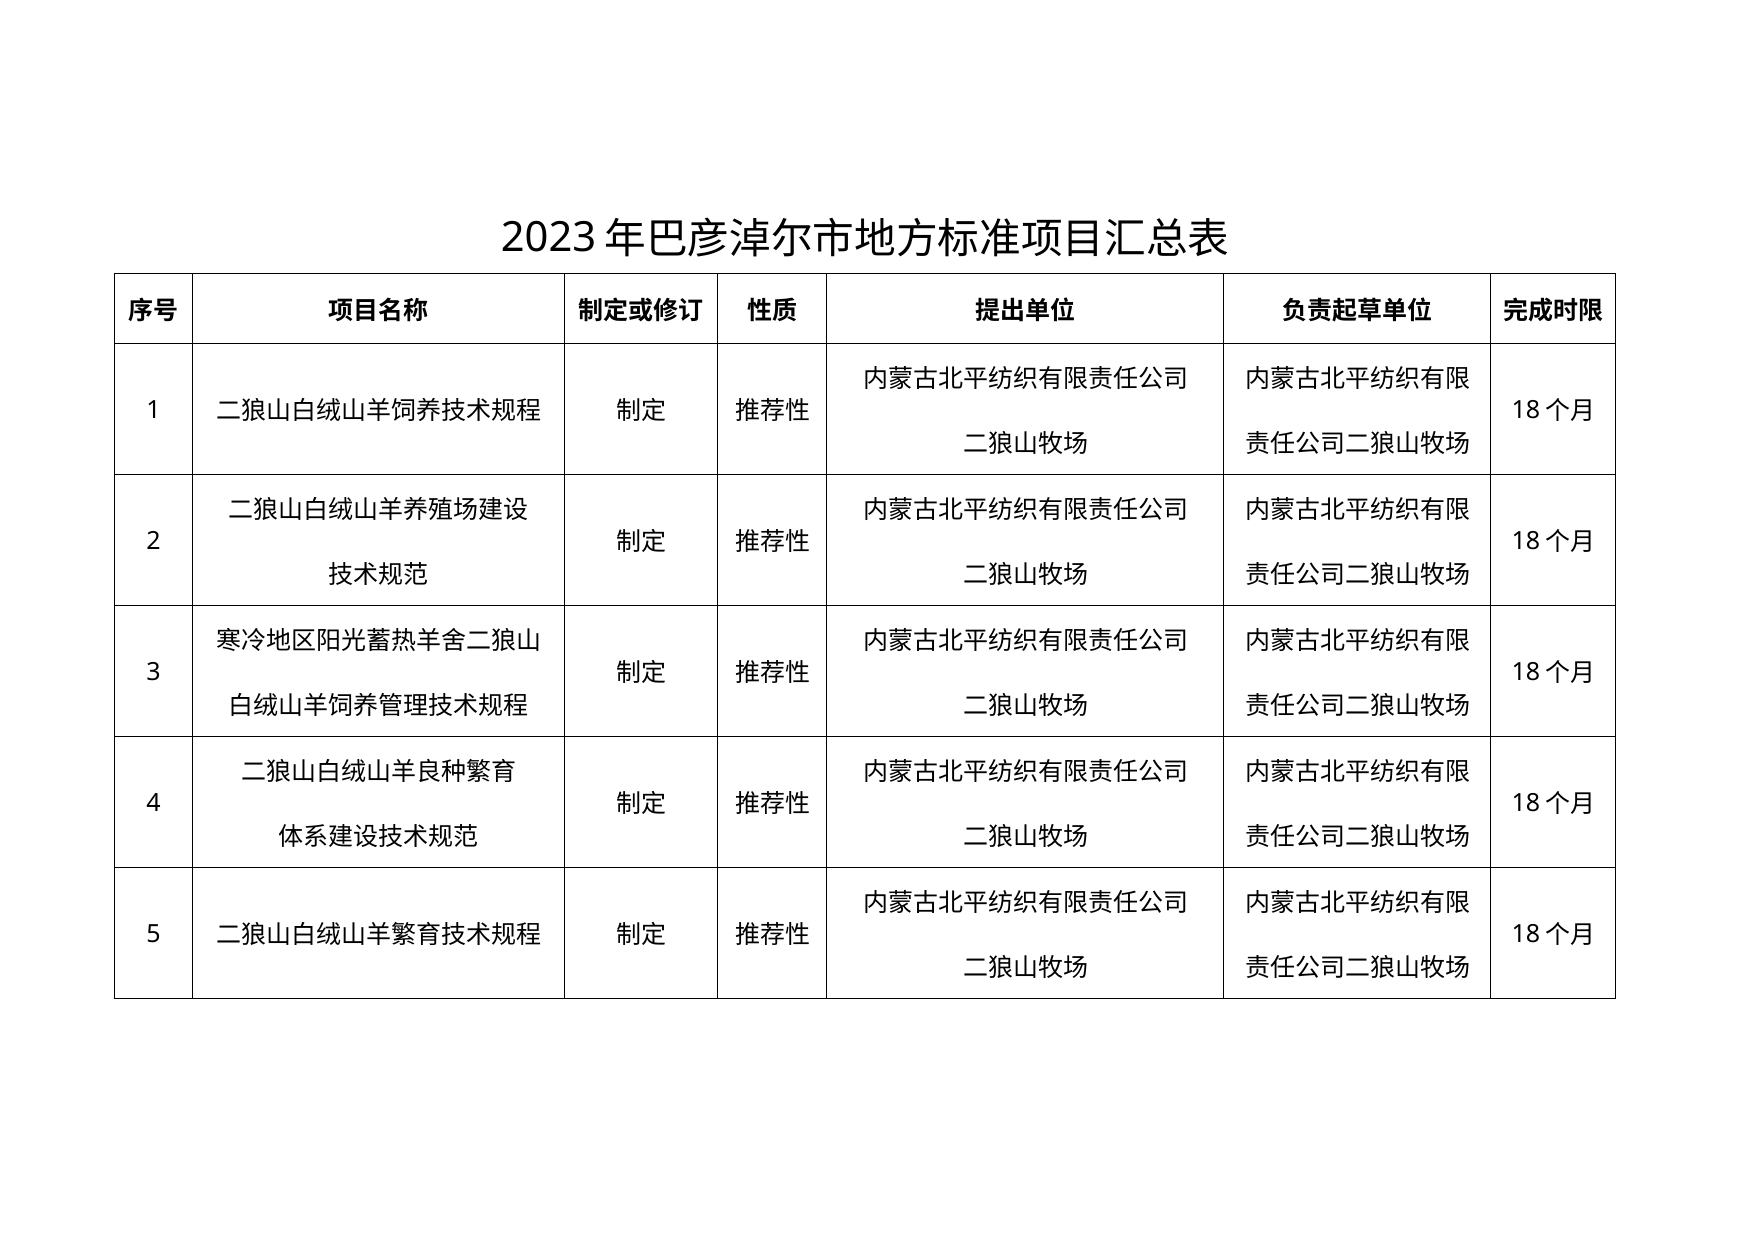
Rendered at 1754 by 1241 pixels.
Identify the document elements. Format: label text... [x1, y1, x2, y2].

table_cell 2 [115, 475, 192, 605]
table_cell 内蒙古北平纺织有限责任公司二狼山牧场 [1224, 737, 1490, 867]
table_cell 4 [115, 737, 192, 867]
table_cell 推荐性 [718, 475, 826, 605]
table_cell 负责起草单位 [1224, 274, 1490, 343]
table_cell 二狼山白绒山羊良种繁育 体系建设技术规范 [193, 737, 564, 867]
table_cell 完成时限 [1491, 274, 1615, 343]
table_cell 内蒙古北平纺织有限责任公司 二狼山牧场 [827, 868, 1223, 998]
table_cell 制定 [565, 868, 717, 998]
table_cell 内蒙古北平纺织有限责任公司 二狼山牧场 [827, 737, 1223, 867]
table_cell 内蒙古北平纺织有限责任公司 二狼山牧场 [827, 344, 1223, 474]
table_cell 18个月 [1491, 344, 1615, 474]
table_cell 制定 [565, 475, 717, 605]
table_cell 18个月 [1491, 868, 1615, 998]
table_cell 18个月 [1491, 737, 1615, 867]
table_cell 内蒙古北平纺织有限责任公司二狼山牧场 [1224, 475, 1490, 605]
table_cell 18个月 [1491, 606, 1615, 736]
table_cell 项目名称 [193, 274, 564, 343]
table_cell 推荐性 [718, 737, 826, 867]
table_cell 二狼山白绒山羊养殖场建设 技术规范 [193, 475, 564, 605]
table_cell 提出单位 [827, 274, 1223, 343]
table_cell 二狼山白绒山羊繁育技术规程 [193, 868, 564, 998]
table_cell 1 [115, 344, 192, 474]
table_cell 5 [115, 868, 192, 998]
table_cell 序号 [115, 274, 192, 343]
table_cell 制定 [565, 606, 717, 736]
table_cell 内蒙古北平纺织有限责任公司 二狼山牧场 [827, 475, 1223, 605]
table_cell 制定或修订 [565, 274, 717, 343]
table_cell 性质 [718, 274, 826, 343]
table_cell 寒冷地区阳光蓄热羊舍二狼山白绒山羊饲养管理技术规程 [193, 606, 564, 736]
table_cell 内蒙古北平纺织有限责任公司二狼山牧场 [1224, 868, 1490, 998]
table_cell 3 [115, 606, 192, 736]
table_cell 二狼山白绒山羊饲养技术规程 [193, 344, 564, 474]
table_cell 18个月 [1491, 475, 1615, 605]
table_header 2023年巴彦淖尔市地方标准项目汇总表 [114, 198, 1616, 273]
table_cell 内蒙古北平纺织有限责任公司 二狼山牧场 [827, 606, 1223, 736]
table_cell 推荐性 [718, 606, 826, 736]
table_cell 推荐性 [718, 344, 826, 474]
table_cell 制定 [565, 344, 717, 474]
table_cell 内蒙古北平纺织有限责任公司二狼山牧场 [1224, 606, 1490, 736]
table_cell 制定 [565, 737, 717, 867]
table_cell 推荐性 [718, 868, 826, 998]
table_cell 内蒙古北平纺织有限责任公司二狼山牧场 [1224, 344, 1490, 474]
